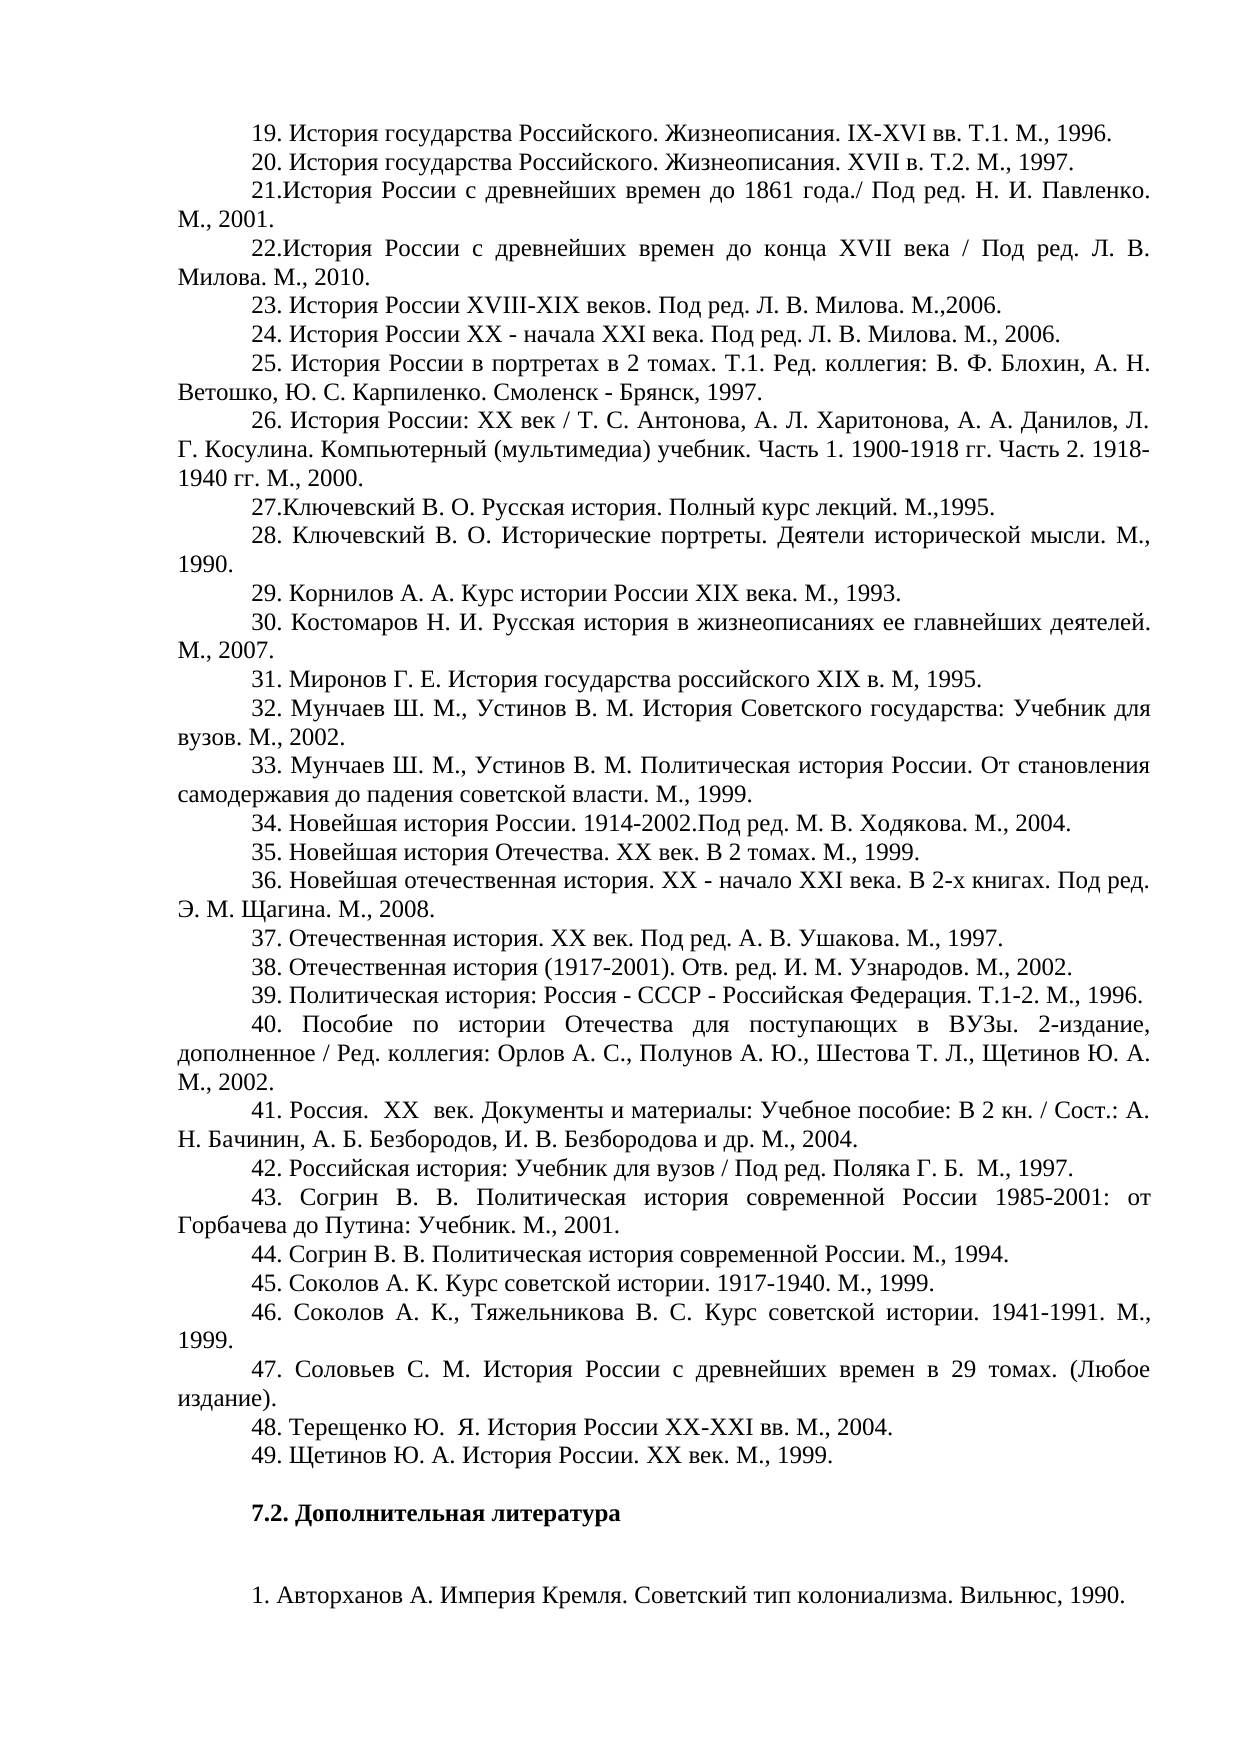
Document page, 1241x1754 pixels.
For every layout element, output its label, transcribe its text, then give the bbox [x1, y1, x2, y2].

text 45. Соколов А. К. Курс советской истории. 1917-., 1999. [177, 1268, 1152, 1297]
text 29. Корнилов А. А. Курс истории России XIX века. М., 1993. [177, 578, 1152, 607]
text 41. Россия. XX век. Документы и материалы: Учебное пособие: В 2 кн. / Сост.: А. Н. Бачинин, А. Б. Безбородов, И. В. Безбородова и др. М., 2004. [177, 1096, 1152, 1153]
text 31. Миронов Г. Е. История государства российского ХIХ в. М, 1995. [177, 664, 1152, 693]
text 49. Щетинов Ю. А. История России. XX век. М., 1999. [177, 1441, 1152, 1469]
text 23. История России XVIII-XIX веков. Под ред. Л. В. Милова. М.,2006. [177, 291, 1152, 319]
text 47. Соловьев С. М. История России с древнейших времен в 29 томах. (Любое издание). [177, 1354, 1152, 1412]
text 34. Новейшая история России. 1914-2002.Под ред. М. В. Ходякова. М., 2004. [177, 808, 1152, 837]
text 35. Новейшая история Отечества. ХХ век. В 2 томах. М., 1999. [177, 837, 1152, 866]
text 37. Отечественная история. ХХ век. Под ред. А. В. Ушакова. М., 1997. [177, 923, 1152, 952]
text 26. История России: ХХ век / Т. С. Антонова, А. Л. Харитонова, А. А. Данилов, Л. Г. Косулина. Компьютерный (мультимедиа) учебник. Часть 1. 1900-1918 гг. Часть 2. 1918-1940 гг. М., 2000. [177, 406, 1152, 492]
text 43. Согрин В. В. Политическая история современной России 1985-2001: от Горбачева до Путина: Учебник. М., 2001. [177, 1182, 1152, 1239]
text 28. Ключевский В. О. Исторические портреты. Деятели исторической мысли. М., 1990. [177, 521, 1152, 578]
text 44. Согрин В. В. Политическая история современной России. М., 1994. [177, 1239, 1152, 1268]
text 25. История России в портретах в 2 томах. Т.1. Ред. коллегия: В. Ф. Блохин, А. Н. Ветошко, Ю. С. Карпиленко. Смоленск - Брянск, 1997. [177, 348, 1152, 406]
text 19. История государства Российского. Жизнеописания. IX-XVI вв. Т.1. М., 1996. [177, 118, 1152, 147]
subtitle 7.2. Дополнительная литература [177, 1498, 1152, 1527]
text 27.Ключевский В. О. Русская история. Полный курс лекций. М.,1995. [177, 492, 1152, 521]
text 21.История России с древнейших времен до 1861 года./ Под ред. Н. И. Павленко. М., 2001. [177, 176, 1152, 233]
text 48. Терещенко Ю. Я. История России XX-XXI вв. М., 2004. [177, 1412, 1152, 1441]
text 40. Пособие по истории Отечества для поступающих в ВУЗы. 2-издание, дополненное / Ред. коллегия: Орлов А. С., Полунов А. Ю., Шестова Т. Л., Щетинов Ю. А. М., 2002. [177, 1009, 1152, 1096]
text 33. Мунчаев Ш. М., Устинов В. М. Политическая история России. От становления самодержавия до падения советской власти. М., 1999. [177, 751, 1152, 808]
text 30. Костомаров Н. И. Русская история в жизнеописаниях ее главнейших деятелей. М., 2007. [177, 607, 1152, 664]
text 42. Российская история: Учебник для вузов / Под ред. Поляка Г. Б. М., 1997. [177, 1153, 1152, 1182]
text 22.История России с древнейших времен до конца XVII века / Под ред. Л. В. Милова. М., 2010. [177, 233, 1152, 291]
text 38. Отечественная история (1917-2001). Отв. ред. И. М. Узнародов. М., 2002. [177, 952, 1152, 981]
text 1. Авторханов А. Империя Кремля. Советский тип колониализма. Вильнюс, 1990. [177, 1580, 1152, 1609]
text 39. Политическая история: Россия - СССР - Российская Федерация. Т.1-2. М., 1996. [177, 981, 1152, 1009]
text 20. История государства Российского. Жизнеописания. XVII в. Т.2. М., 1997. [177, 147, 1152, 176]
text 36. Новейшая отечественная история. XX - начало ХХI века. В 2-х книгах. Под ред. Э. М. Щагина. М., 2008. [177, 866, 1152, 923]
text 32. Мунчаев Ш. М., Устинов В. М. История Советского государства: Учебник для вузов. М., 2002. [177, 693, 1152, 751]
text 46. Соколов А. К., Тяжельникова В. С. Курс советской истории. 1941-., 1999. [177, 1297, 1152, 1354]
text 24. История России XX - начала XXI века. Под ред. Л. В. Милова. М., 2006. [177, 319, 1152, 348]
